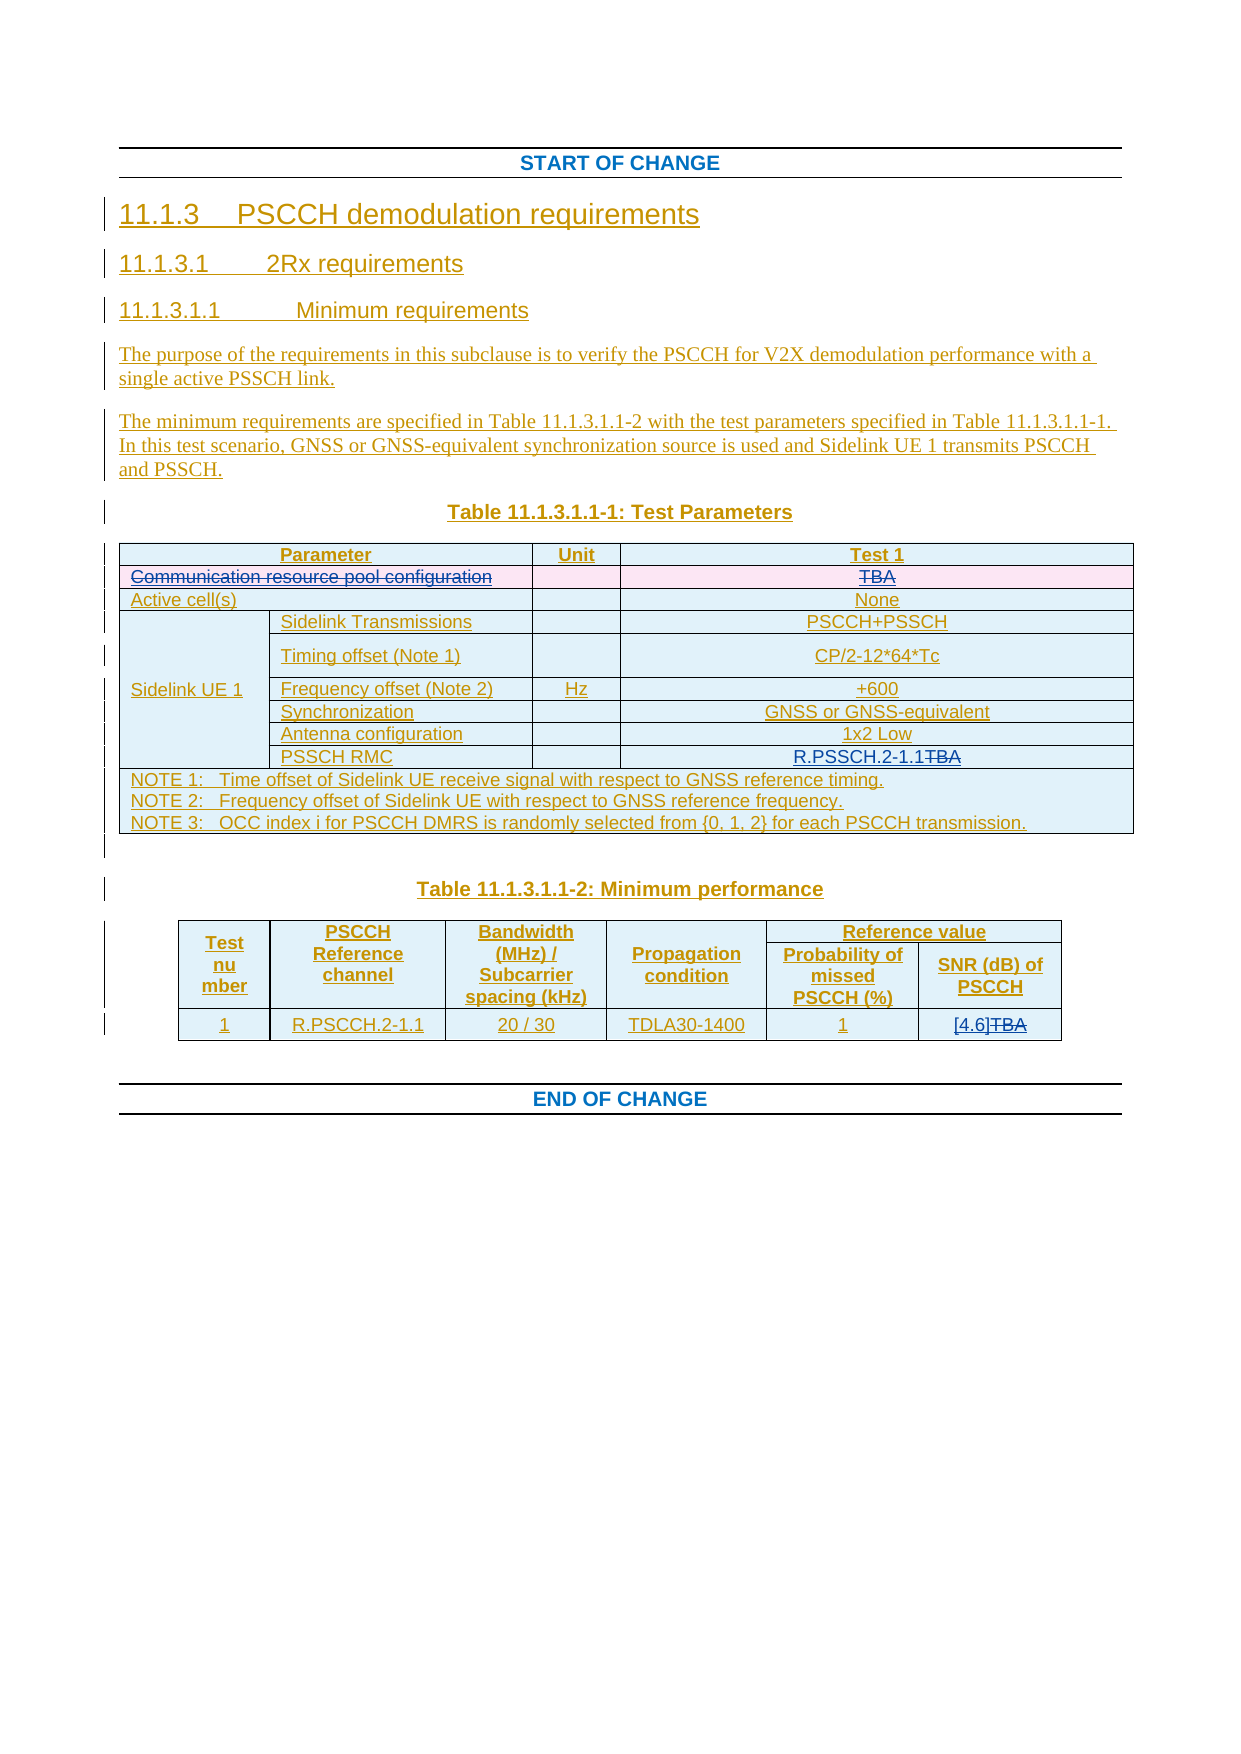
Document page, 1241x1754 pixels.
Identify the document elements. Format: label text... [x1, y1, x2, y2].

text START OF CHANGE [118, 148, 1122, 178]
text END OF CHANGE [118, 1084, 1122, 1114]
